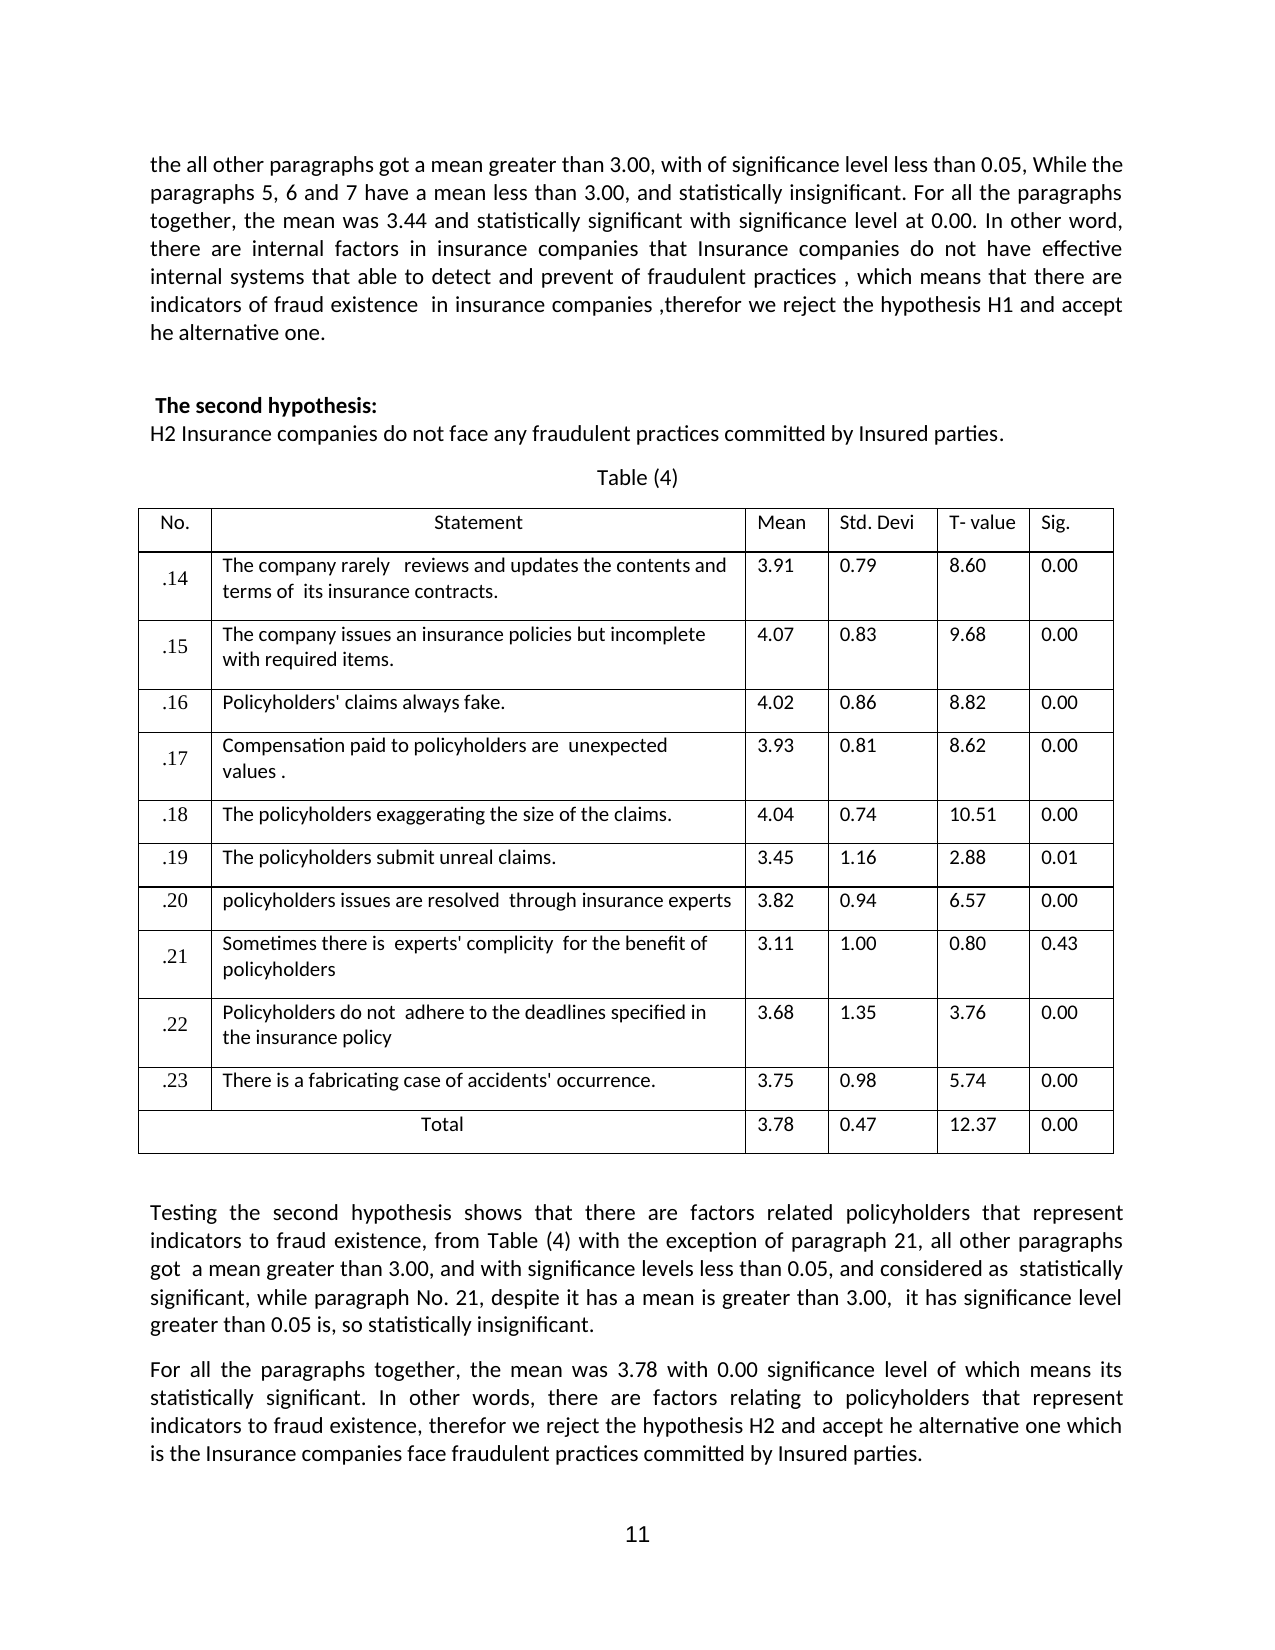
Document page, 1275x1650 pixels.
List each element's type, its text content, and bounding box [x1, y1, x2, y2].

table_cell 3.45 [746, 844, 828, 886]
table_cell 21. [139, 931, 211, 998]
table_cell 0.00 [1030, 1068, 1113, 1110]
text Table (4) [150, 463, 1125, 492]
table_cell 1.35 [829, 999, 937, 1067]
table_header Std. Devi [829, 509, 937, 551]
table_cell 3.78 [746, 1111, 828, 1153]
table_cell The policyholders submit unreal claims. [212, 844, 745, 886]
table_cell The company issues an insurance policies but incomplete with required items. [212, 621, 745, 688]
table_cell Compensation paid to policyholders are unexpected values . [212, 733, 745, 800]
table_cell Policyholders do not adhere to the deadlines specified in the insurance policy [212, 999, 745, 1067]
table_cell 0.43 [1030, 931, 1113, 998]
text For all the paragraphs together, the mean was 3.78 with 0.00 significance level of which means its statistically significant. In other words, there are factors relating to policyholders that represent indicators to fraud existence, therefor we reject the hypothesis H2 and accept he alternative one which is the Insurance companies face fraudulent practices committed by Insured parties. [150, 1355, 1125, 1467]
table_cell policyholders issues are resolved through insurance experts [212, 888, 745, 929]
table_cell 4.04 [746, 801, 828, 843]
table_cell 0.74 [829, 801, 937, 843]
table_cell There is a fabricating case of accidents' occurrence. [212, 1068, 745, 1110]
table_cell 2.88 [938, 844, 1029, 886]
table_cell 14. [139, 553, 211, 620]
table_cell 0.00 [1030, 888, 1113, 929]
table_cell 5.74 [938, 1068, 1029, 1110]
table_cell 0.00 [1030, 999, 1113, 1067]
table_cell 16. [139, 690, 211, 732]
table_cell 3.93 [746, 733, 828, 800]
table_cell 0.94 [829, 888, 937, 929]
table_cell 18. [139, 801, 211, 843]
table_cell 20. [139, 888, 211, 929]
table_header Statement [212, 509, 745, 551]
table_cell 10.51 [938, 801, 1029, 843]
table_cell 23. [139, 1068, 211, 1110]
table_cell 22. [139, 999, 211, 1067]
table_cell 12.37 [938, 1111, 1029, 1153]
table_cell 8.82 [938, 690, 1029, 732]
table_cell 1.00 [829, 931, 937, 998]
table_cell 0.86 [829, 690, 937, 732]
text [150, 150, 1125, 346]
table_cell 3.91 [746, 553, 828, 620]
table_header No. [139, 509, 211, 551]
table_cell The policyholders exaggerating the size of the claims. [212, 801, 745, 843]
table_cell 0.01 [1030, 844, 1113, 886]
table_cell 9.68 [938, 621, 1029, 688]
table_cell 3.11 [746, 931, 828, 998]
text Testing the second hypothesis shows that there are factors related policyholders that represent indicators to fraud existence, from Table (4) with the exception of paragraph 21, all other paragraphs got a mean greater than 3.00, and with significance levels less than 0.05, and considered as statistically significant, while paragraph No. 21, despite it has a mean is greater than 3.00, it has significance level greater than 0.05 is, so statistically insignificant. [150, 1198, 1125, 1339]
table_cell 0.00 [1030, 801, 1113, 843]
table_cell 3.82 [746, 888, 828, 929]
table_cell 6.57 [938, 888, 1029, 929]
table_cell 0.00 [1030, 733, 1113, 800]
table_cell 8.62 [938, 733, 1029, 800]
table_cell 4.07 [746, 621, 828, 688]
table_cell 0.00 [1030, 621, 1113, 688]
table_cell 1.16 [829, 844, 937, 886]
table_cell 0.00 [1030, 553, 1113, 620]
table_cell 0.83 [829, 621, 937, 688]
table_cell 15. [139, 621, 211, 688]
table_cell 19. [139, 844, 211, 886]
table_cell 4.02 [746, 690, 828, 732]
table_cell 3.76 [938, 999, 1029, 1067]
text The second hypothesis: [150, 391, 1125, 419]
table_cell 8.60 [938, 553, 1029, 620]
table_cell 0.00 [1030, 1111, 1113, 1153]
table_cell 0.98 [829, 1068, 937, 1110]
table_header T- value [938, 509, 1029, 551]
table_cell 3.68 [746, 999, 828, 1067]
table_cell Total [139, 1111, 745, 1153]
table_cell 0.00 [1030, 690, 1113, 732]
table_header Sig. [1030, 509, 1113, 551]
table_cell 17. [139, 733, 211, 800]
table_cell 0.79 [829, 553, 937, 620]
table_cell 0.47 [829, 1111, 937, 1153]
table_cell The company rarely reviews and updates the contents and terms of its insurance contracts. [212, 553, 745, 620]
text H2 Insurance companies do not face any fraudulent practices committed by Insured parties. [150, 419, 1125, 447]
table_cell 0.80 [938, 931, 1029, 998]
table_cell Sometimes there is experts' complicity for the benefit of policyholders [212, 931, 745, 998]
table_header Mean [746, 509, 828, 551]
table_cell Policyholders' claims always fake. [212, 690, 745, 732]
table_cell 3.75 [746, 1068, 828, 1110]
table_cell 0.81 [829, 733, 937, 800]
